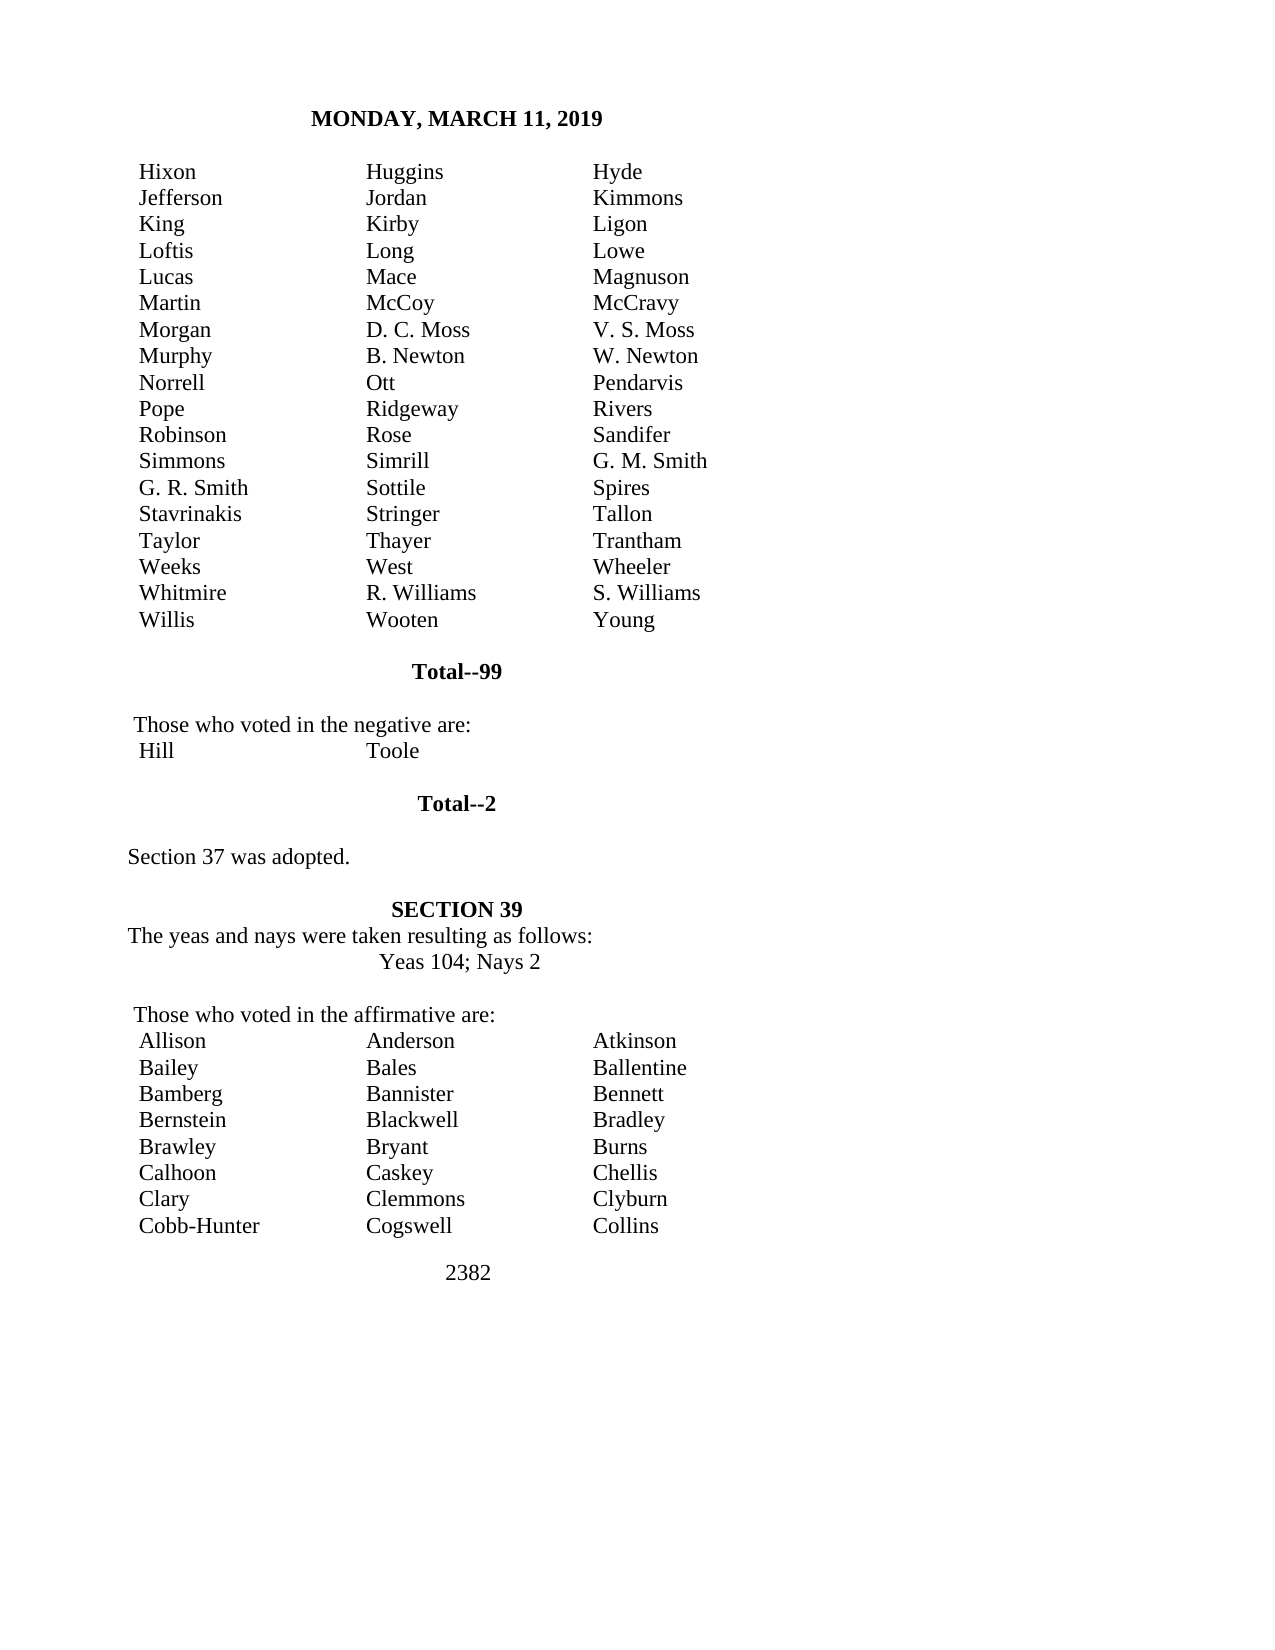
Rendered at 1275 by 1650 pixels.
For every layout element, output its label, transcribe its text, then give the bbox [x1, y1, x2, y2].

text Those who voted in the affirmative are: [127, 1001, 786, 1027]
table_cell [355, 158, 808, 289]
text Total--99 [127, 658, 786, 685]
text The yeas and nays were taken resulting as follows: [127, 922, 786, 948]
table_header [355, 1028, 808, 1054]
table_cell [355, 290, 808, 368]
text Section 37 was adopted. [127, 843, 786, 869]
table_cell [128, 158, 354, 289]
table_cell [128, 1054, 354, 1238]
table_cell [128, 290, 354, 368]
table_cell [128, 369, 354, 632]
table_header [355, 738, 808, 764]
text SECTION 39 [127, 896, 786, 922]
text Yeas 104; Nays 2 [127, 948, 786, 975]
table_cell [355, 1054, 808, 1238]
text Total--2 [127, 790, 786, 817]
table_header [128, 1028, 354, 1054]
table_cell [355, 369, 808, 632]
text Those who voted in the negative are: [127, 711, 786, 737]
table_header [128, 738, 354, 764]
